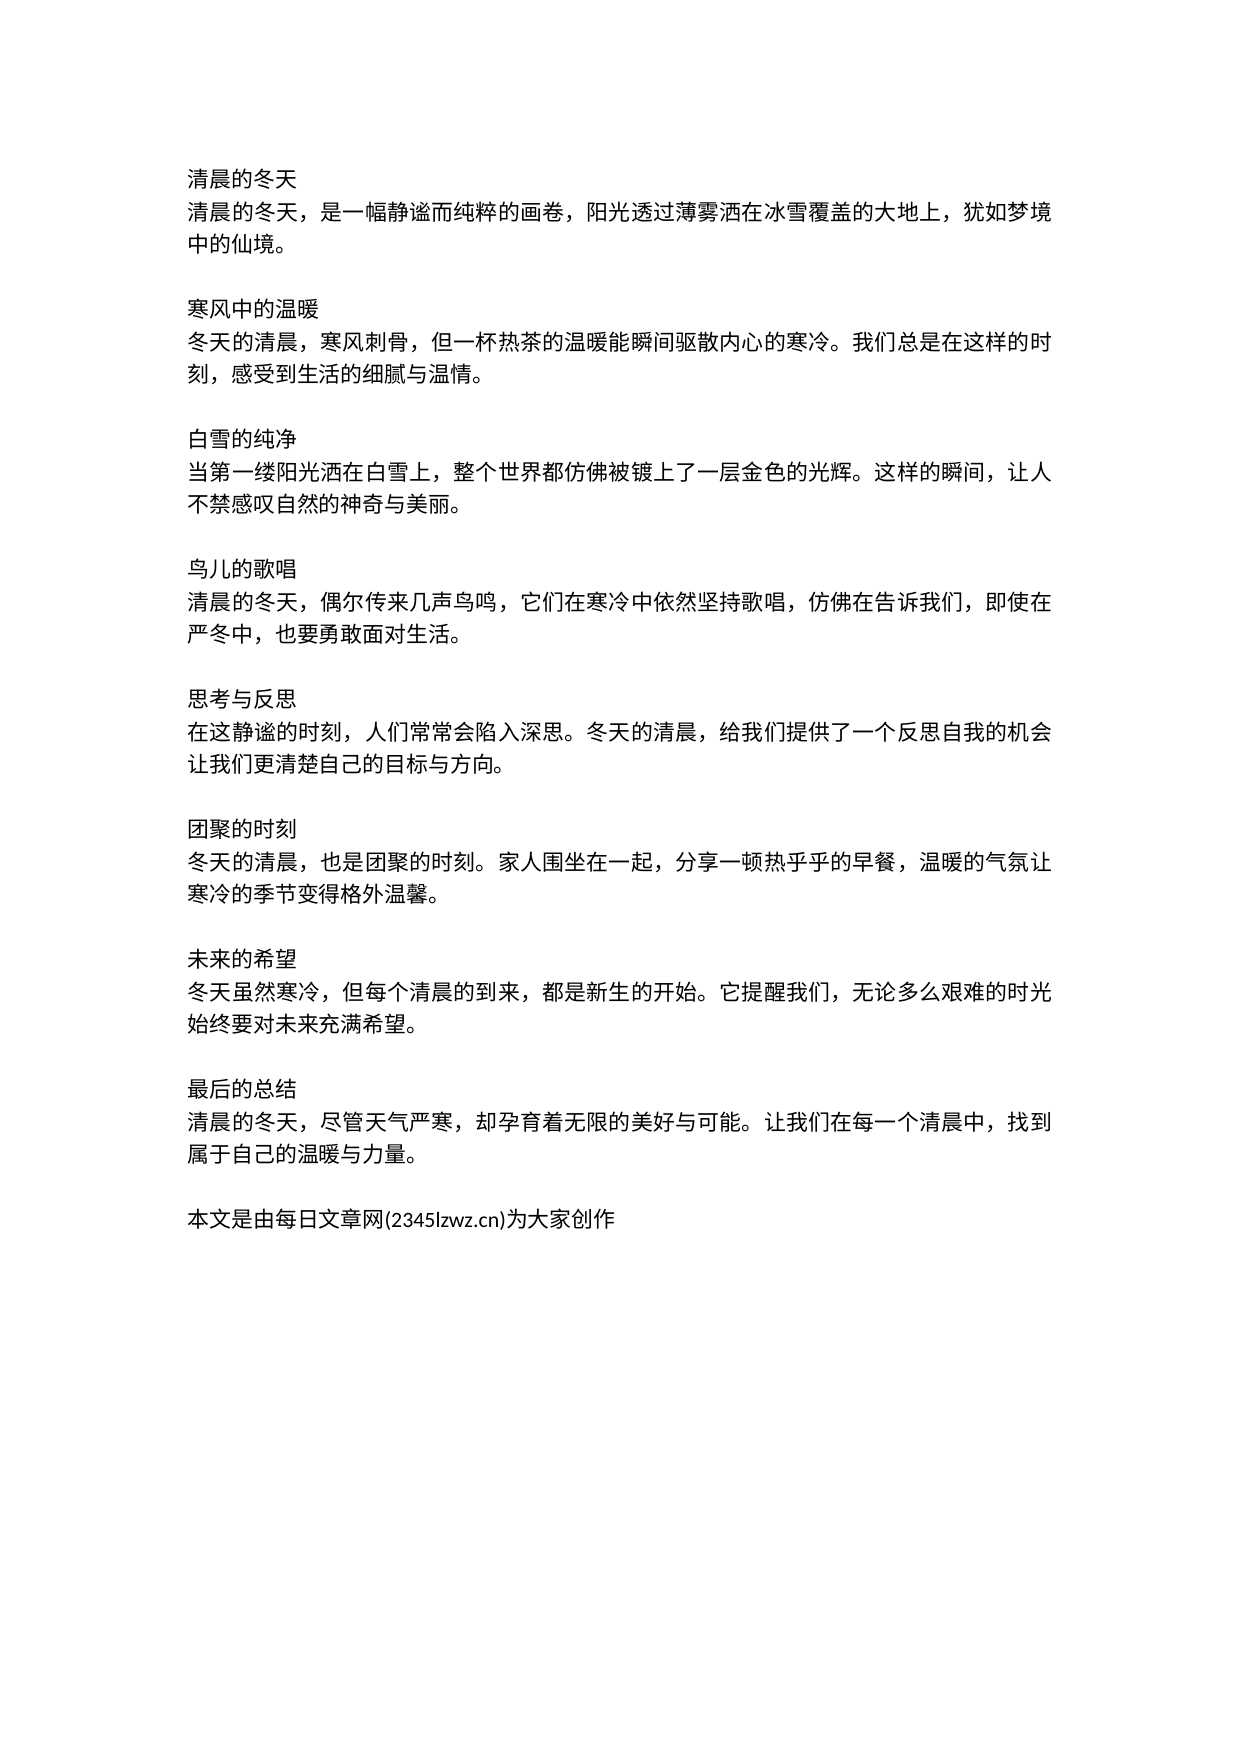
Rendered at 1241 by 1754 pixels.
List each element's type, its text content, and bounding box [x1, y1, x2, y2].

text 冬天的清晨，寒风刺骨，但一杯热茶的温暖能瞬间驱散内心的寒冷。我们总是在这样的时刻，感受到生活的细腻与温情。 [187, 324, 1053, 389]
text 冬天虽然寒冷，但每个清晨的到来，都是新生的开始。它提醒我们，无论多么艰难的时光，始终要对未来充满希望。 [187, 974, 1053, 1039]
text 冬天的清晨，也是团聚的时刻。家人围坐在一起，分享一顿热乎乎的早餐，温暖的气氛让寒冷的季节变得格外温馨。 [187, 844, 1053, 909]
text 清晨的冬天，偶尔传来几声鸟鸣，它们在寒冷中依然坚持歌唱，仿佛在告诉我们，即使在严冬中，也要勇敢面对生活。 [187, 584, 1053, 649]
text 白雪的纯净 [187, 422, 1053, 454]
text 团聚的时刻 [187, 812, 1053, 844]
text 本文是由每日文章网(2345lzwz.cn)为大家创作 [187, 1202, 1053, 1234]
text 鸟儿的歌唱 [187, 552, 1053, 584]
text 清晨的冬天，是一幅静谧而纯粹的画卷，阳光透过薄雾洒在冰雪覆盖的大地上，犹如梦境中的仙境。 [187, 194, 1053, 259]
text 未来的希望 [187, 942, 1053, 974]
text 当第一缕阳光洒在白雪上，整个世界都仿佛被镀上了一层金色的光辉。这样的瞬间，让人不禁感叹自然的神奇与美丽。 [187, 454, 1053, 519]
text 清晨的冬天，尽管天气严寒，却孕育着无限的美好与可能。让我们在每一个清晨中，找到属于自己的温暖与力量。 [187, 1104, 1053, 1169]
text 寒风中的温暖 [187, 292, 1053, 324]
text 最后的总结 [187, 1072, 1053, 1104]
text 在这静谧的时刻，人们常常会陷入深思。冬天的清晨，给我们提供了一个反思自我的机会，让我们更清楚自己的目标与方向。 [187, 714, 1053, 779]
text 清晨的冬天 [187, 162, 1053, 194]
text 思考与反思 [187, 682, 1053, 714]
